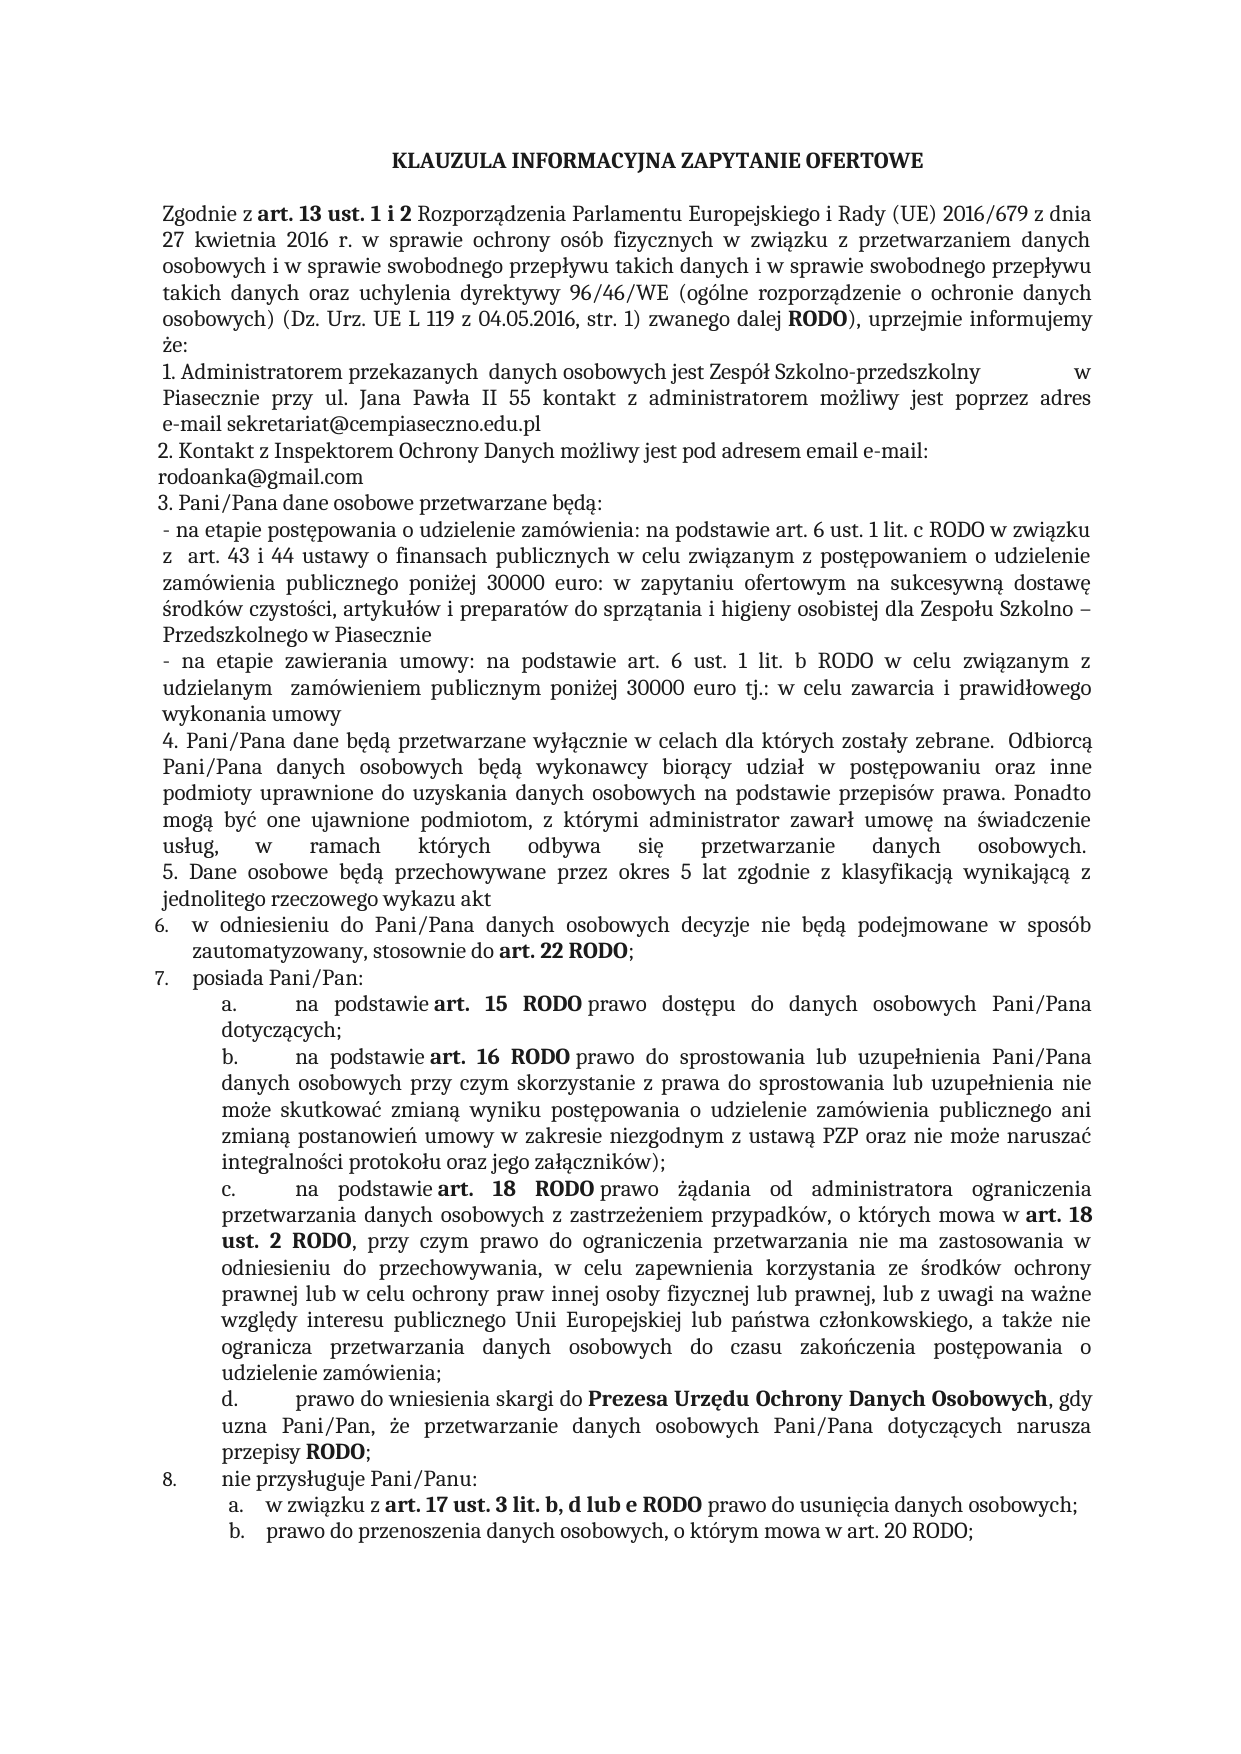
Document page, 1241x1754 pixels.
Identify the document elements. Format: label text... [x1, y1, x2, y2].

text - na etapie postępowania o udzielenie zamówienia: na podstawie art. 6 ust. 1 lit. c RODO w związku z art. 43 i 44 ustawy o finansach publicznych w celu związanym z postępowaniem o udzielenie zamówienia publicznego poniżej 30000 euro: w zapytaniu ofertowym na sukcesywną dostawę środków czystości, artykułów i preparatów do sprzątania i higieny osobistej dla Zespołu Szkolno – Przedszkolnego w Piasecznie [162, 517, 1093, 648]
list prawo do wniesienia skargi do Prezesa Urzędu Ochrony Danych Osobowych, gdy uzna Pani/Pan, że przetwarzanie danych osobowych Pani/Pana dotyczących narusza przepisy RODO; [221, 1386, 1093, 1465]
text KLAUZULA INFORMACYJNA ZAPYTANIE OFERTOWE [223, 148, 1093, 174]
text 3. Pani/Pana dane osobowe przetwarzane będą: [148, 490, 1093, 517]
list w odniesieniu do Pani/Pana danych osobowych decyzje nie będą podejmowane w sposób zautomatyzowany, stosownie do art. 22 RODO; [154, 912, 1093, 964]
text 4. Pani/Pana dane będą przetwarzane wyłącznie w celach dla których zostały zebrane. Odbiorcą Pani/Pana danych osobowych będą wykonawcy biorący udział w postępowaniu oraz inne podmioty uprawnione do uzyskania danych osobowych na podstawie przepisów prawa. Ponadto mogą być one ujawnione podmiotom, z którymi administrator zawarł umowę na świadczenie usług, w ramach których odbywa się przetwarzanie danych osobowych. 5. Dane osobowe będą przechowywane przez okres 5 lat zgodnie z klasyfikacją wynikającą z jednolitego rzeczowego wykazu akt [162, 727, 1093, 912]
list na podstawie art. 16 RODO prawo do sprostowania lub uzupełnienia Pani/Pana danych osobowych przy czym skorzystanie z prawa do sprostowania lub uzupełnienia nie może skutkować zmianą wyniku postępowania o udzielenie zamówienia publicznego ani zmianą postanowień umowy w zakresie niezgodnym z ustawą PZP oraz nie może naruszać integralności protokołu oraz jego załączników); [221, 1044, 1093, 1175]
text rodoanka@gmail.com [148, 464, 1093, 490]
list na podstawie art. 15 RODO prawo dostępu do danych osobowych Pani/Pana dotyczących; [221, 991, 1093, 1044]
list nie przysługuje Pani/Panu: [162, 1465, 1093, 1492]
text 1. Administratorem przekazanych danych osobowych jest Zespół Szkolno-przedszkolny w Piasecznie przy ul. Jana Pawła II 55 kontakt z administratorem możliwy jest poprzez adres e-mail sekretariat@cempiaseczno.edu.pl [162, 358, 1093, 437]
list na podstawie art. 18 RODO prawo żądania od administratora ograniczenia przetwarzania danych osobowych z zastrzeżeniem przypadków, o których mowa w art. 18 ust. 2 RODO, przy czym prawo do ograniczenia przetwarzania nie ma zastosowania w odniesieniu do przechowywania, w celu zapewnienia korzystania ze środków ochrony prawnej lub w celu ochrony praw innej osoby fizycznej lub prawnej, lub z uwagi na ważne względy interesu publicznego Unii Europejskiej lub państwa członkowskiego, a także nie ogranicza przetwarzania danych osobowych do czasu zakończenia postępowania o udzielenie zamówienia; [221, 1175, 1093, 1386]
text Zgodnie z art. 13 ust. 1 i 2 Rozporządzenia Parlamentu Europejskiego i Rady (UE) 2016/679 z dnia 27 kwietnia 2016 r. w sprawie ochrony osób fizycznych w związku z przetwarzaniem danych osobowych i w sprawie swobodnego przepływu takich danych i w sprawie swobodnego przepływu takich danych oraz uchylenia dyrektywy 96/46/WE (ogólne rozporządzenie o ochronie danych osobowych) (Dz. Urz. UE L 119 z 04.05.2016, str. 1) zwanego dalej RODO), uprzejmie informujemy że: [162, 200, 1093, 358]
list prawo do przenoszenia danych osobowych, o którym mowa w art. 20 RODO; [228, 1518, 1093, 1544]
text 2. Kontakt z Inspektorem Ochrony Danych możliwy jest pod adresem email e-mail: [148, 437, 1093, 464]
text - na etapie zawierania umowy: na podstawie art. 6 ust. 1 lit. b RODO w celu związanym z udzielanym zamówieniem publicznym poniżej 30000 euro tj.: w celu zawarcia i prawidłowego wykonania umowy [162, 648, 1093, 727]
list posiada Pani/Pan: [154, 964, 1093, 991]
list w związku z art. 17 ust. 3 lit. b, d lub e RODO prawo do usunięcia danych osobowych; [228, 1492, 1093, 1518]
